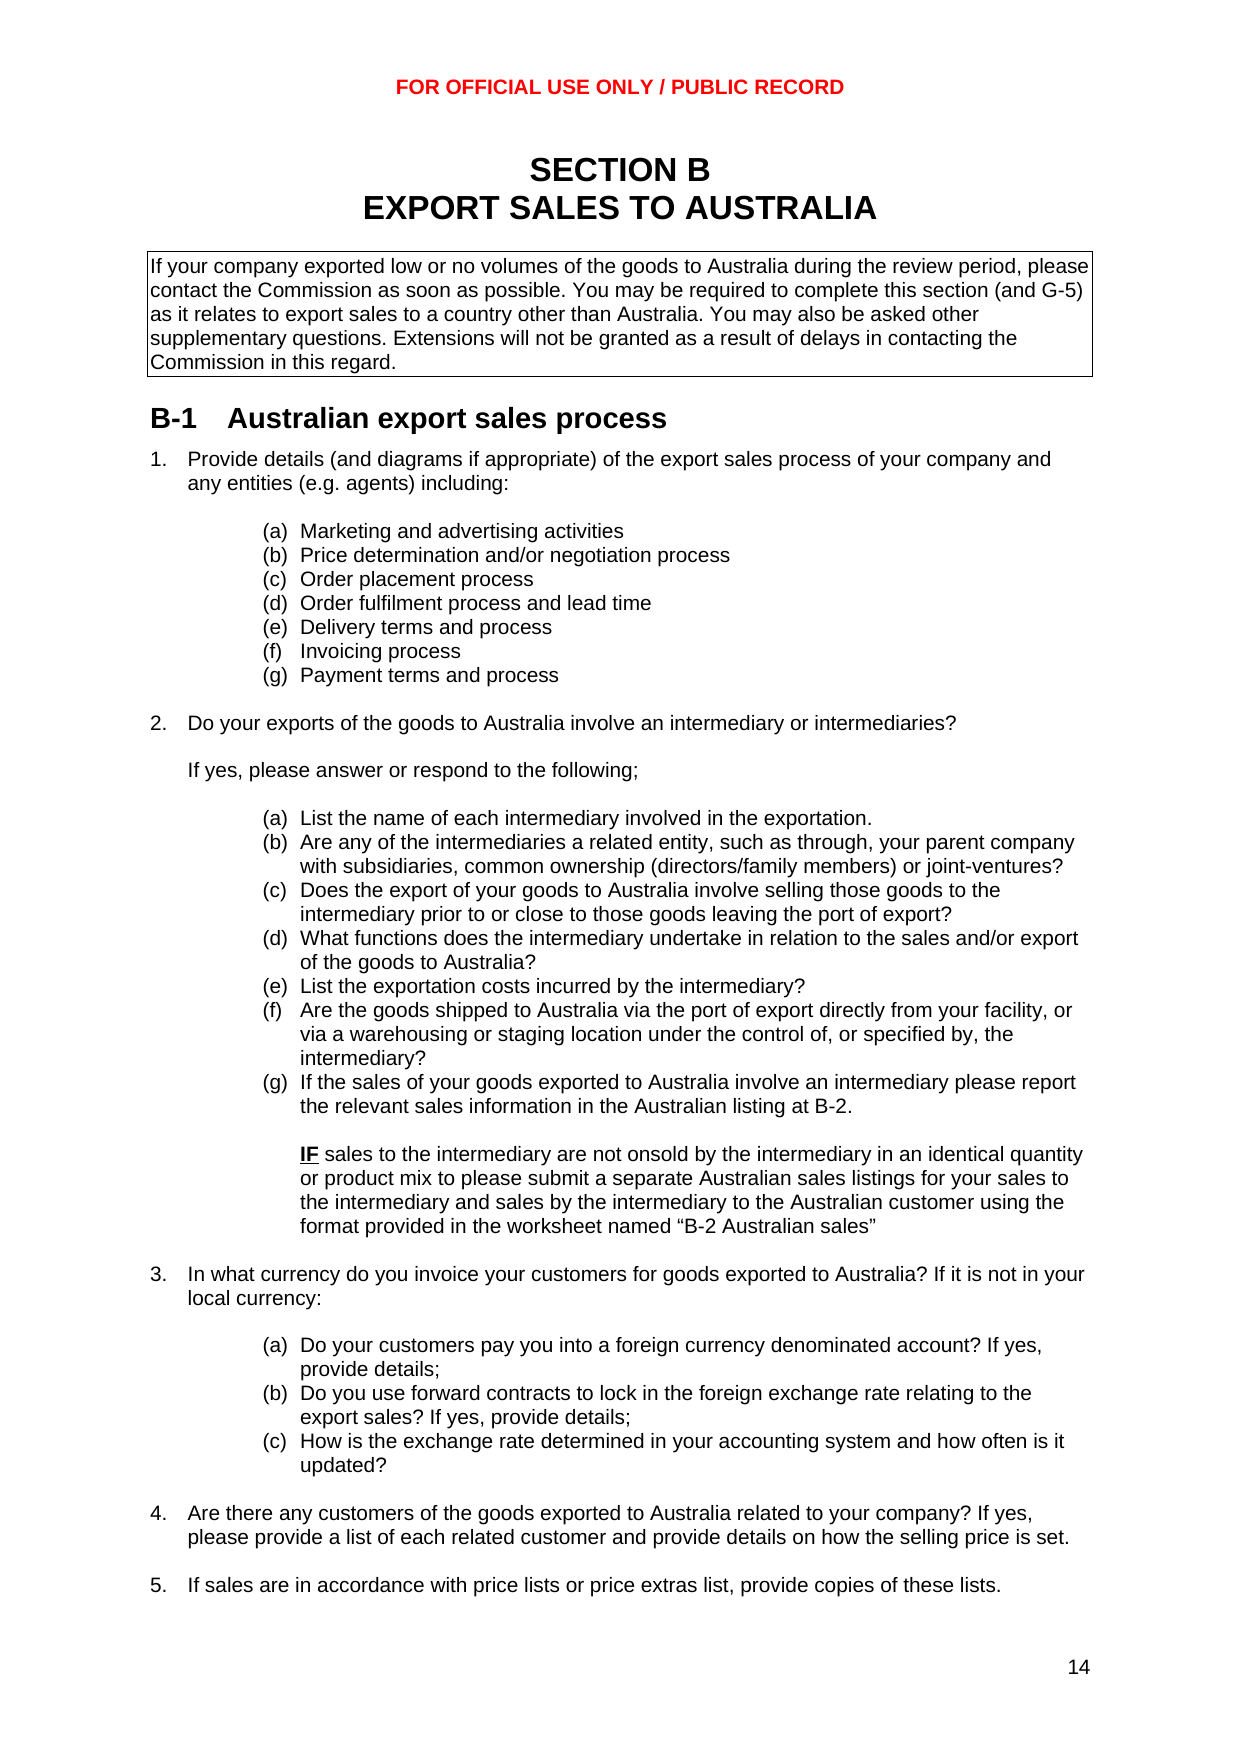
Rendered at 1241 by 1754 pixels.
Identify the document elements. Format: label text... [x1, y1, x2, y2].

list Delivery terms and process [262, 614, 1090, 638]
list Are there any customers of the goods exported to Australia related to your company? If yes, please provide a list of each related customer and provide details on how the selling price is set. [150, 1501, 1090, 1549]
list Order fulfilment process and lead time [262, 591, 1090, 614]
subtitle B-1 Australian export sales process [150, 401, 1161, 434]
list If sales are in accordance with price lists or price extras list, provide copies of these lists. [150, 1573, 1090, 1597]
list Are any of the intermediaries a related entity, such as through, your parent company with subsidiaries, common ownership (directors/family members) or joint-ventures? [262, 830, 1090, 878]
subtitle Section B Export sales to Australia [150, 150, 1090, 227]
list Does the export of your goods to Australia involve selling those goods to the intermediary prior to or close to those goods leaving the port of export? [262, 878, 1090, 926]
list Do you use forward contracts to lock in the foreign exchange rate relating to the export sales? If yes, provide details; [262, 1381, 1090, 1429]
text If yes, please answer or respond to the following; [187, 758, 1090, 782]
list Do your exports of the goods to Australia involve an intermediary or intermediaries? [150, 710, 1090, 734]
list IF sales to the intermediary are not onsold by the intermediary in an identical quantity or product mix to please submit a separate Australian sales listings for your sales to the intermediary and sales by the intermediary to the Australian customer using the format provided in the worksheet named “B-2 Australian sales” [300, 1142, 1090, 1237]
list Order placement process [262, 567, 1090, 591]
list Do your customers pay you into a foreign currency denominated account? If yes, provide details; [262, 1333, 1090, 1381]
text If your company exported low or no volumes of the goods to Australia during the review period, please contact the Commission as soon as possible. You may be required to complete this section (and G-5) as it relates to export sales to a country other than Australia. You may also be asked other supplementary questions. Extensions will not be granted as a result of delays in contacting the Commission in this regard. [148, 252, 1092, 376]
list Invoicing process [262, 638, 1090, 662]
list List the name of each intermediary involved in the exportation. [262, 806, 1090, 830]
list Are the goods shipped to Australia via the port of export directly from your facility, or via a warehousing or staging location under the control of, or specified by, the intermediary? [262, 998, 1090, 1070]
list Provide details (and diagrams if appropriate) of the export sales process of your company and any entities (e.g. agents) including: [150, 447, 1090, 495]
list If the sales of your goods exported to Australia involve an intermediary please report the relevant sales information in the Australian listing at B-2. [262, 1070, 1090, 1118]
list In what currency do you invoice your customers for goods exported to Australia? If it is not in your local currency: [150, 1261, 1090, 1309]
list Price determination and/or negotiation process [262, 543, 1090, 567]
list How is the exchange rate determined in your accounting system and how often is it updated? [262, 1429, 1090, 1477]
list Payment terms and process [262, 662, 1090, 686]
list List the exportation costs incurred by the intermediary? [262, 974, 1090, 998]
list What functions does the intermediary undertake in relation to the sales and/or export of the goods to Australia? [262, 926, 1090, 974]
list Marketing and advertising activities [262, 519, 1090, 543]
